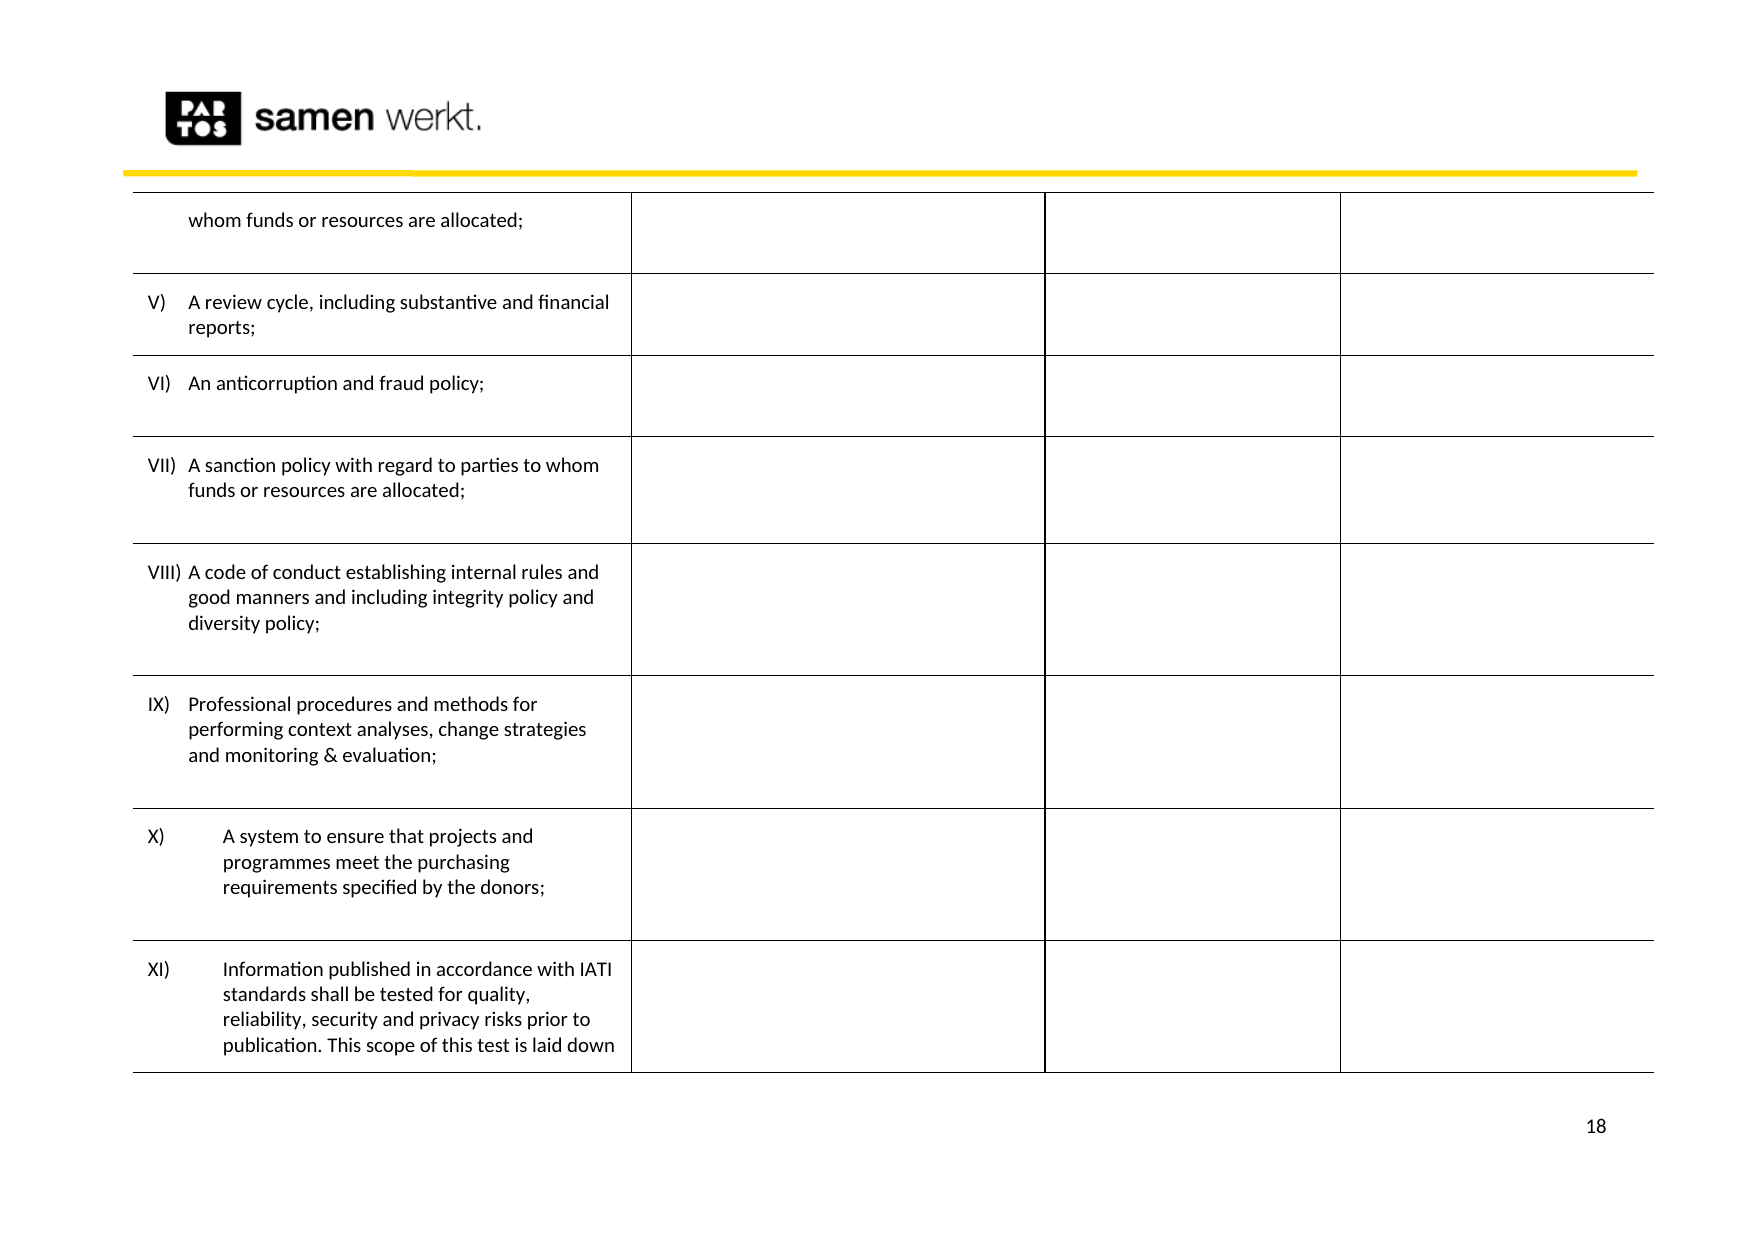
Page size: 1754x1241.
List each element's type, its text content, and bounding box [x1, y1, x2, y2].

table_cell [1046, 437, 1340, 543]
table_cell [1046, 809, 1340, 940]
table_cell [1046, 193, 1340, 273]
table_cell A system to ensure that projects and programmes meet the purchasing requirements specified by the donors; [133, 809, 631, 940]
table_cell A review cycle, including substantive and financial reports; [133, 274, 631, 355]
table_cell [1341, 274, 1654, 355]
table_cell [632, 437, 1044, 543]
table_cell [632, 356, 1044, 436]
table_cell [1046, 941, 1340, 1072]
table_cell [1341, 356, 1654, 436]
table_cell Professional procedures and methods for performing context analyses, change strategies and monitoring & evaluation; [133, 676, 631, 808]
table_cell [632, 941, 1044, 1072]
picture [147, 73, 498, 164]
table_cell [1046, 356, 1340, 436]
table_cell An anticorruption and fraud policy; [133, 356, 631, 436]
table_cell [1341, 676, 1654, 808]
table_cell [632, 544, 1044, 675]
table_cell [632, 274, 1044, 355]
table_cell [1046, 544, 1340, 675]
table_cell [632, 193, 1044, 273]
table_cell A sanction policy with regard to parties to whom funds or resources are allocated; [133, 437, 631, 543]
table_cell [1341, 437, 1654, 543]
table_cell [1046, 274, 1340, 355]
table_cell A code of conduct establishing internal rules and good manners and including integrity policy and diversity policy; [133, 544, 631, 675]
table_cell A financial supervision system for organisations to whom funds or resources are allocated; [133, 193, 631, 273]
table_cell [1341, 544, 1654, 675]
table_cell [632, 809, 1044, 940]
table_cell [1341, 941, 1654, 1072]
table_cell [632, 676, 1044, 808]
table_cell [1046, 676, 1340, 808]
table_cell [1341, 809, 1654, 940]
table_cell [1341, 193, 1654, 273]
